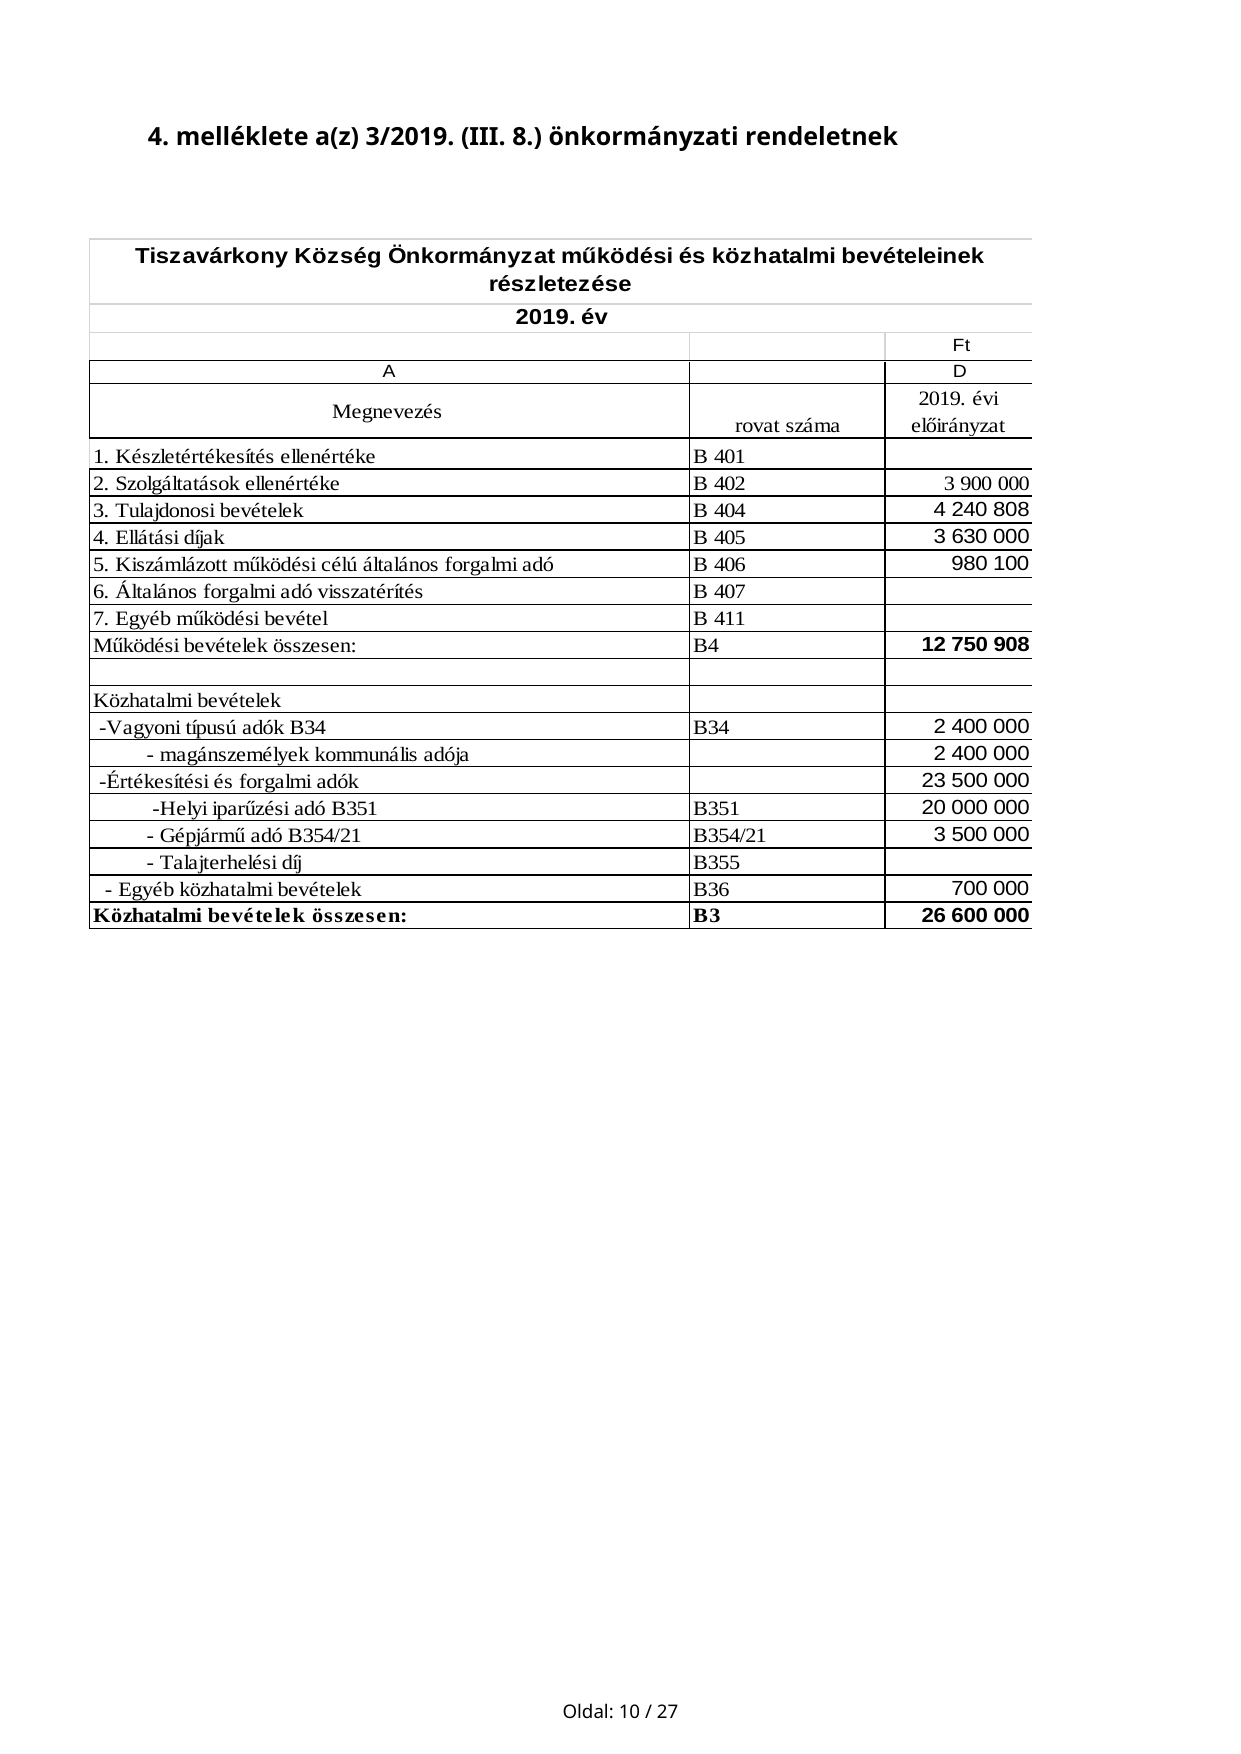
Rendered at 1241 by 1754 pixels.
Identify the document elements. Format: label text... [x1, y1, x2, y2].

text 4. melléklete a(z) 3/2019. (III. 8.) önkormányzati rendeletnek [148, 118, 1092, 152]
